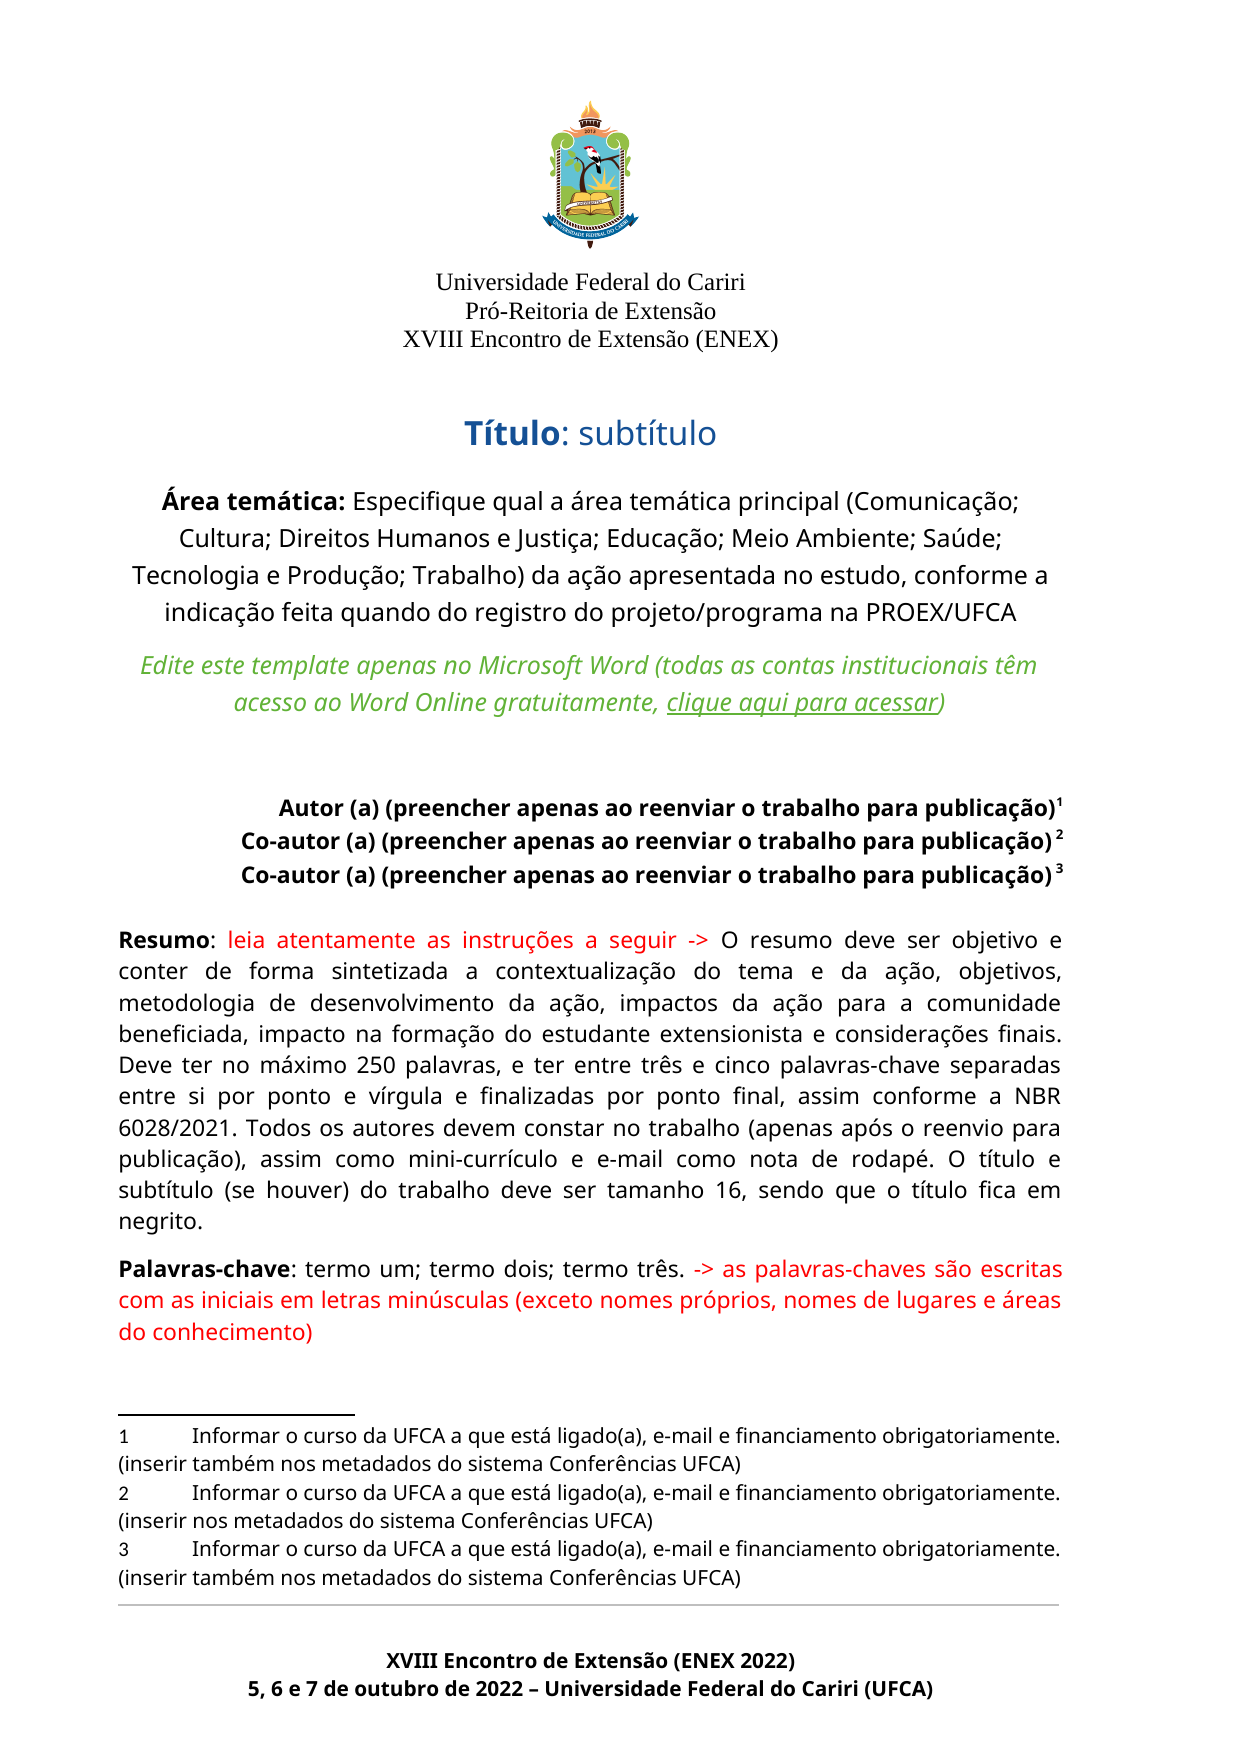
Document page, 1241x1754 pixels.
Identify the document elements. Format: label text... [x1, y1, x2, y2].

title Título: subtítulo [118, 410, 1063, 456]
text Autor (a) (preencher apenas ao reenviar o trabalho para publicação) [118, 791, 1063, 823]
text Edite este template apenas no Microsoft Word (todas as contas institucionais têm acesso ao Word Online gratuitamente, clique aqui para acessar) [118, 648, 1063, 719]
text Resumo: leia atentamente as instruções a seguir -> O resumo deve ser objetivo e conter de forma sintetizada a contextualização do tema e da ação, objetivos, metodologia de desenvolvimento da ação, impactos da ação para a comunidade beneficiada, impacto na formação do estudante extensionista e considerações finais. Deve ter no máximo 250 palavras, e ter entre três e cinco palavras-chave separadas entre si por ponto e vírgula e finalizadas por ponto final, assim conforme a NBR 6028/2021. Todos os autores devem constar no trabalho (apenas após o reenvio para publicação), assim como mini-currículo e e-mail como nota de rodapé. O título e subtítulo (se houver) do trabalho deve ser tamanho 16, sendo que o título fica em negrito. [118, 924, 1063, 1236]
text Co-autor (a) (preencher apenas ao reenviar o trabalho para publicação) [118, 859, 1063, 890]
text Área temática: Especifique qual a área temática principal (Comunicação; Cultura; Direitos Humanos e Justiça; Educação; Meio Ambiente; Saúde; Tecnologia e Produção; Trabalho) da ação apresentada no estudo, conforme a indicação feita quando do registro do projeto/programa na PROEX/UFCA [118, 484, 1063, 628]
picture [501, 82, 680, 267]
text Palavras-chave: termo um; termo dois; termo três. -> as palavras-chaves são escritas com as iniciais em letras minúsculas (exceto nomes próprios, nomes de lugares e áreas do conhecimento) [118, 1253, 1063, 1347]
text Co-autor (a) (preencher apenas ao reenviar o trabalho para publicação) [118, 825, 1063, 856]
